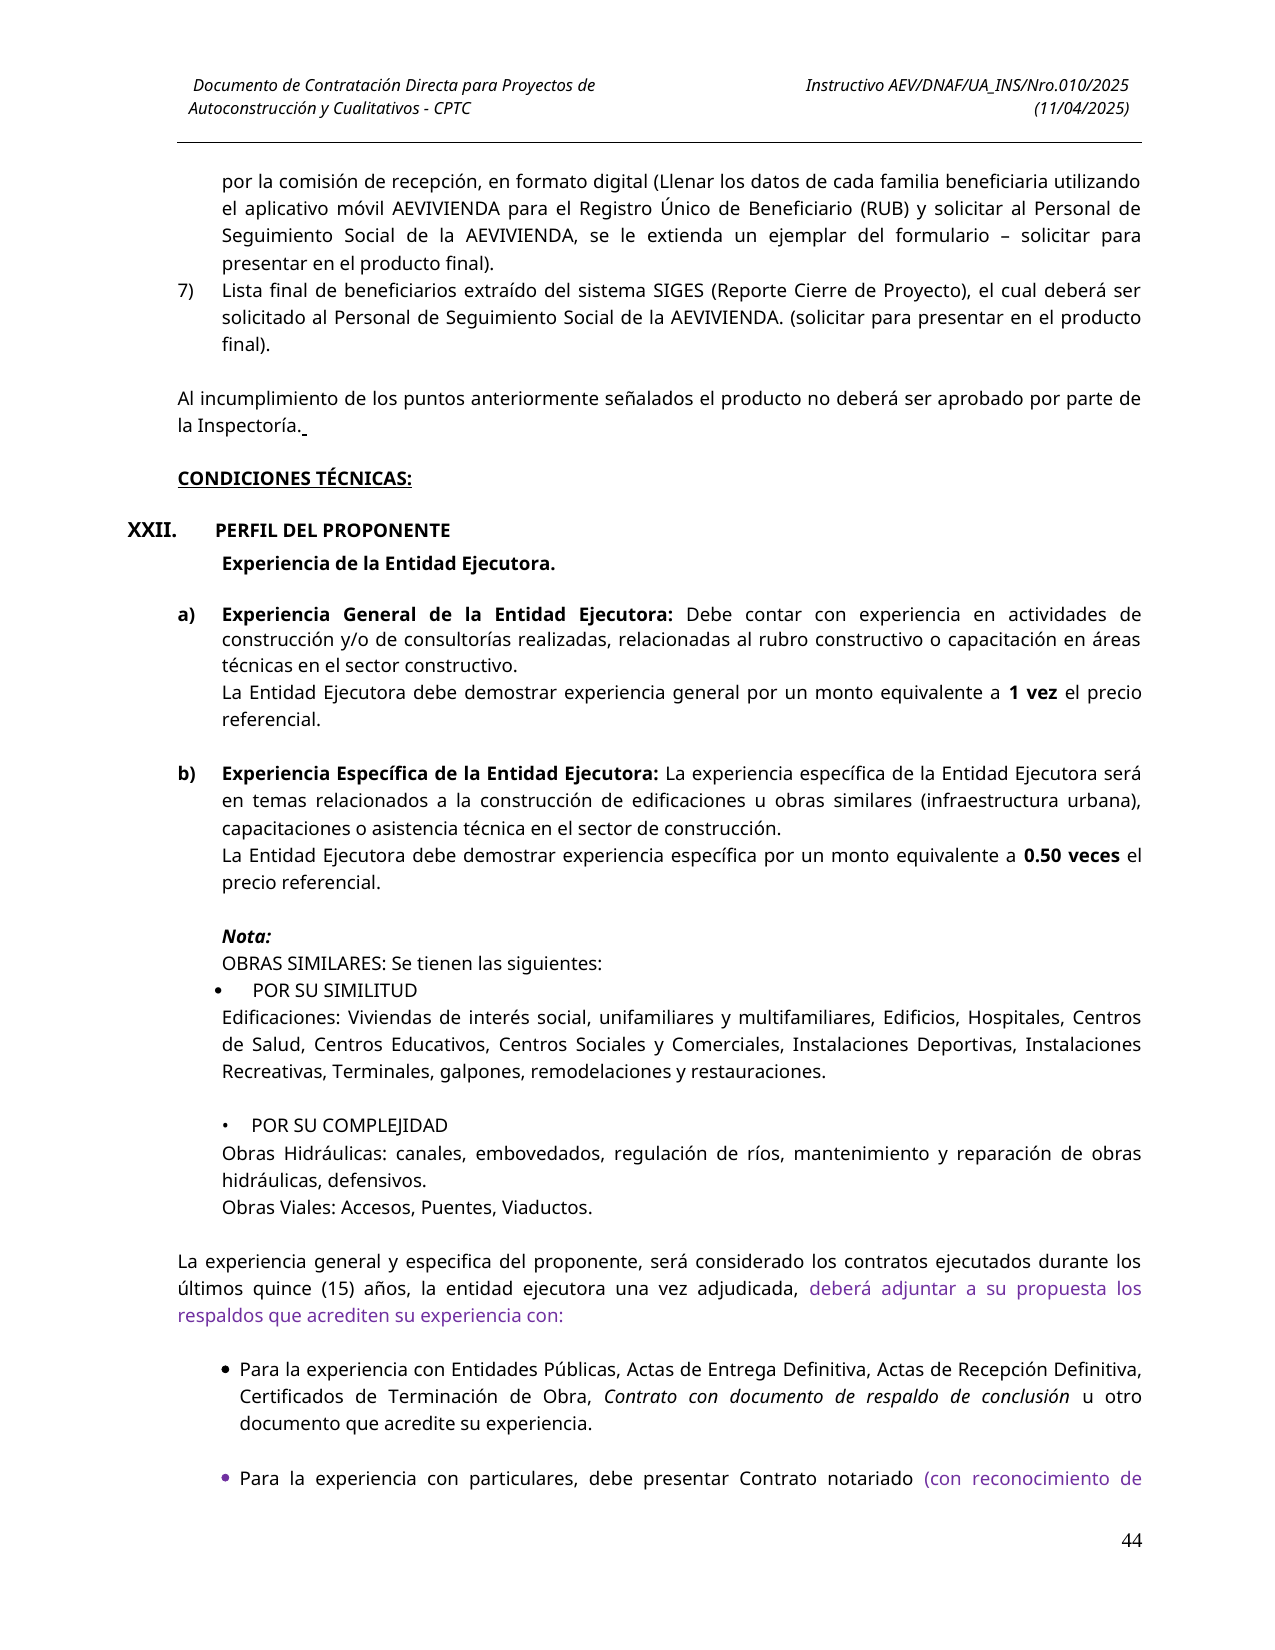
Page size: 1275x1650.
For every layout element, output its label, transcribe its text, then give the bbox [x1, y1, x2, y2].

text OBRAS SIMILARES: Se tienen las siguientes: [222, 949, 1142, 976]
text Edificaciones: Viviendas de interés social, unifamiliares y multifamiliares, Edificios, Hospitales, Centros de Salud, Centros Educativos, Centros Sociales y Comerciales, Instalaciones Deportivas, Instalaciones Recreativas, Terminales, galpones, remodelaciones y restauraciones. [222, 1003, 1142, 1084]
list Para la experiencia con Entidades Públicas, Actas de Entrega Definitiva, Actas de Recepción Definitiva, Certificados de Terminación de Obra, Contrato con documento de respaldo de conclusión u otro documento que acredite su experiencia. [222, 1355, 1142, 1436]
list Experiencia General de la Entidad Ejecutora: Debe contar con experiencia en actividades de construcción y/o de consultorías realizadas, relacionadas al rubro constructivo o capacitación en áreas técnicas en el sector constructivo. [177, 601, 1142, 678]
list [222, 1463, 1142, 1490]
text La experiencia general y especifica del proponente, será considerado los contratos ejecutados durante los últimos quince (15) años, la entidad ejecutora una vez adjudicada, deberá adjuntar a su propuesta los respaldos que acrediten su experiencia con: [177, 1247, 1142, 1328]
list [177, 167, 1142, 275]
list Experiencia Específica de la Entidad Ejecutora: La experiencia específica de la Entidad Ejecutora será en temas relacionados a la construcción de edificaciones u obras similares (infraestructura urbana), capacitaciones o asistencia técnica en el sector de construcción. [177, 759, 1142, 840]
text Obras Hidráulicas: canales, embovedados, regulación de ríos, mantenimiento y reparación de obras hidráulicas, defensivos. [222, 1138, 1142, 1192]
text • POR SU COMPLEJIDAD [222, 1111, 1142, 1138]
list POR SU SIMILITUD [215, 976, 1142, 1003]
list Lista final de beneficiarios extraído del sistema SIGES (Reporte Cierre de Proyecto), el cual deberá ser solicitado al Personal de Seguimiento Social de la AEVIVIENDA. (solicitar para presentar en el producto final). [177, 275, 1142, 357]
list PERFIL DEL PROPONENTE [177, 516, 1142, 544]
text La Entidad Ejecutora debe demostrar experiencia específica por un monto equivalente a 0.50 veces el precio referencial. [222, 840, 1142, 894]
text Obras Viales: Accesos, Puentes, Viaductos. [222, 1192, 1142, 1219]
text CONDICIONES TÉCNICAS: [177, 465, 1142, 491]
text La Entidad Ejecutora debe demostrar experiencia general por un monto equivalente a 1 vez el precio referencial. [222, 678, 1142, 732]
text Experiencia de la Entidad Ejecutora. [177, 550, 1142, 576]
text Al incumplimiento de los puntos anteriormente señalados el producto no deberá ser aprobado por parte de la Inspectoría. [177, 384, 1142, 438]
text Nota: [222, 922, 1142, 949]
